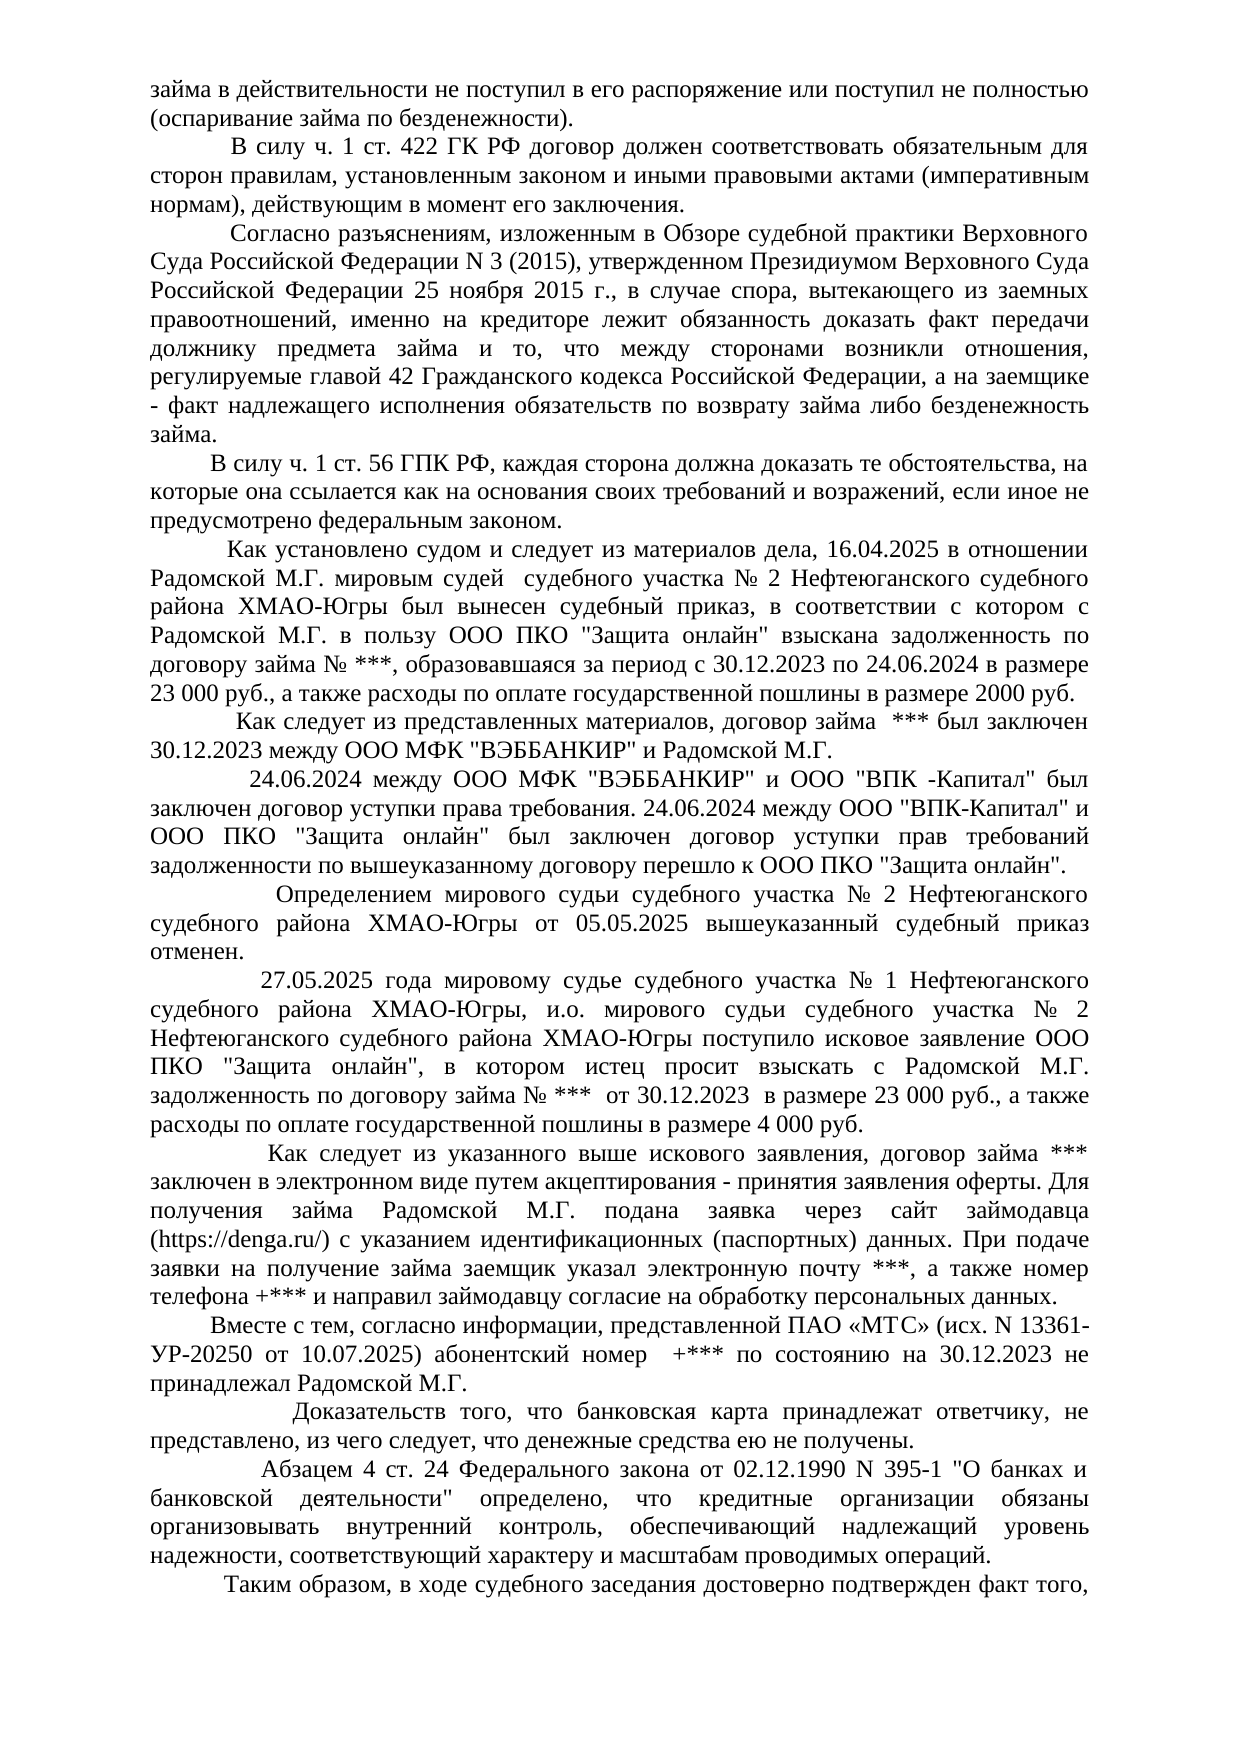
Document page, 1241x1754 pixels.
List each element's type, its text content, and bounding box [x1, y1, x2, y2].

text Вместе с тем, согласно информации, представленной ПАО «МТC» (исх. N 13361-УР-20250 от 10.07.2025) абонентский номер +*** по состоянию на 30.12.2023 не принадлежал Радомской М.Г. [150, 1310, 1090, 1396]
text Согласно разъяснениям, изложенным в Обзоре судебной практики Верховного Суда Российской Федерации N 3 (2015), утвержденном Президиумом Верховного Суда Российской Федерации 25 ноября 2015 г., в случае спора, вытекающего из заемных правоотношений, именно на кредиторе лежит обязанность доказать факт передачи должнику предмета займа и то, что между сторонами возникли отношения, регулируемые главой 42 Гражданского кодекса Российской Федерации, а на заемщике - факт надлежащего исполнения обязательств по возврату займа либо безденежность займа. [150, 218, 1090, 448]
text Определением мирового судьи судебного участка № 2 Нефтеюганского судебного района ХМАО-Югры от 05.05.2025 вышеуказанный судебный приказ отменен. [150, 879, 1090, 965]
text Доказательств того, что банковская карта принадлежат ответчику, не представлено, из чего следует, что денежные средства ею не получены. [150, 1396, 1090, 1454]
text 24.06.2024 между ООО МФК "ВЭББАНКИР" и ООО "ВПК -Капитал" был заключен договор уступки права требования. 24.06.2024 между ООО "ВПК-Капитал" и ООО ПКО "Защита онлайн" был заключен договор уступки прав требований задолженности по вышеуказанному договору перешло к ООО ПКО "Защита онлайн". [150, 764, 1090, 879]
text Как установлено судом и следует из материалов дела, 16.04.2025 в отношении Радомской М.Г. мировым судей судебного участка № 2 Нефтеюганского судебного района ХМАО-Югры был вынесен судебный приказ, в соответствии с котором с Радомской М.Г. в пользу ООО ПКО "Защита онлайн" взыскана задолженность по договору займа № ***, образовавшаяся за период с 30.12.2023 по 24.06.2024 в размере 23 000 руб., а также расходы по оплате государственной пошлины в размере 2000 руб. [150, 534, 1090, 706]
text Абзацем 4 ст. 24 Федерального закона от 02.12.1990 N 395-1 "О банках и банковской деятельности" определено, что кредитные организации обязаны организовывать внутренний контроль, обеспечивающий надлежащий уровень надежности, соответствующий характеру и масштабам проводимых операций. [150, 1454, 1090, 1569]
text В силу ч. 1 ст. 422 ГК РФ договор должен соответствовать обязательным для сторон правилам, установленным законом и иными правовыми актами (императивным нормам), действующим в момент его заключения. [150, 131, 1090, 218]
text 27.05.2025 года мировому судье судебного участка № 1 Нефтеюганского судебного района ХМАО-Югры, и.о. мирового судьи судебного участка № 2 Нефтеюганского судебного района ХМАО-Югры поступило исковое заявление ООО ПКО "Защита онлайн", в котором истец просит взыскать с Радомской М.Г. задолженность по договору займа № *** от 30.12.2023 в размере 23 000 руб., а также расходы по оплате государственной пошлины в размере 4 000 руб. [150, 965, 1090, 1138]
text Как следует из представленных материалов, договор займа *** был заключен 30.12.2023 между ООО МФК "ВЭББАНКИР" и Радомской М.Г. [150, 706, 1090, 764]
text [150, 1569, 1090, 1598]
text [150, 74, 1090, 131]
text Как следует из указанного выше искового заявления, договор займа *** заключен в электронном виде путем акцептирования - принятия заявления оферты. Для получения займа Радомской М.Г. подана заявка через сайт займодавца (https://denga.ru/) с указанием идентификационных (паспортных) данных. При подаче заявки на получение займа заемщик указал электронную почту ***, а также номер телефона +*** и направил займодавцу согласие на обработку персональных данных. [150, 1138, 1090, 1310]
text В силу ч. 1 ст. 56 ГПК РФ, каждая сторона должна доказать те обстоятельства, на которые она ссылается как на основания своих требований и возражений, если иное не предусмотрено федеральным законом. [150, 448, 1090, 534]
